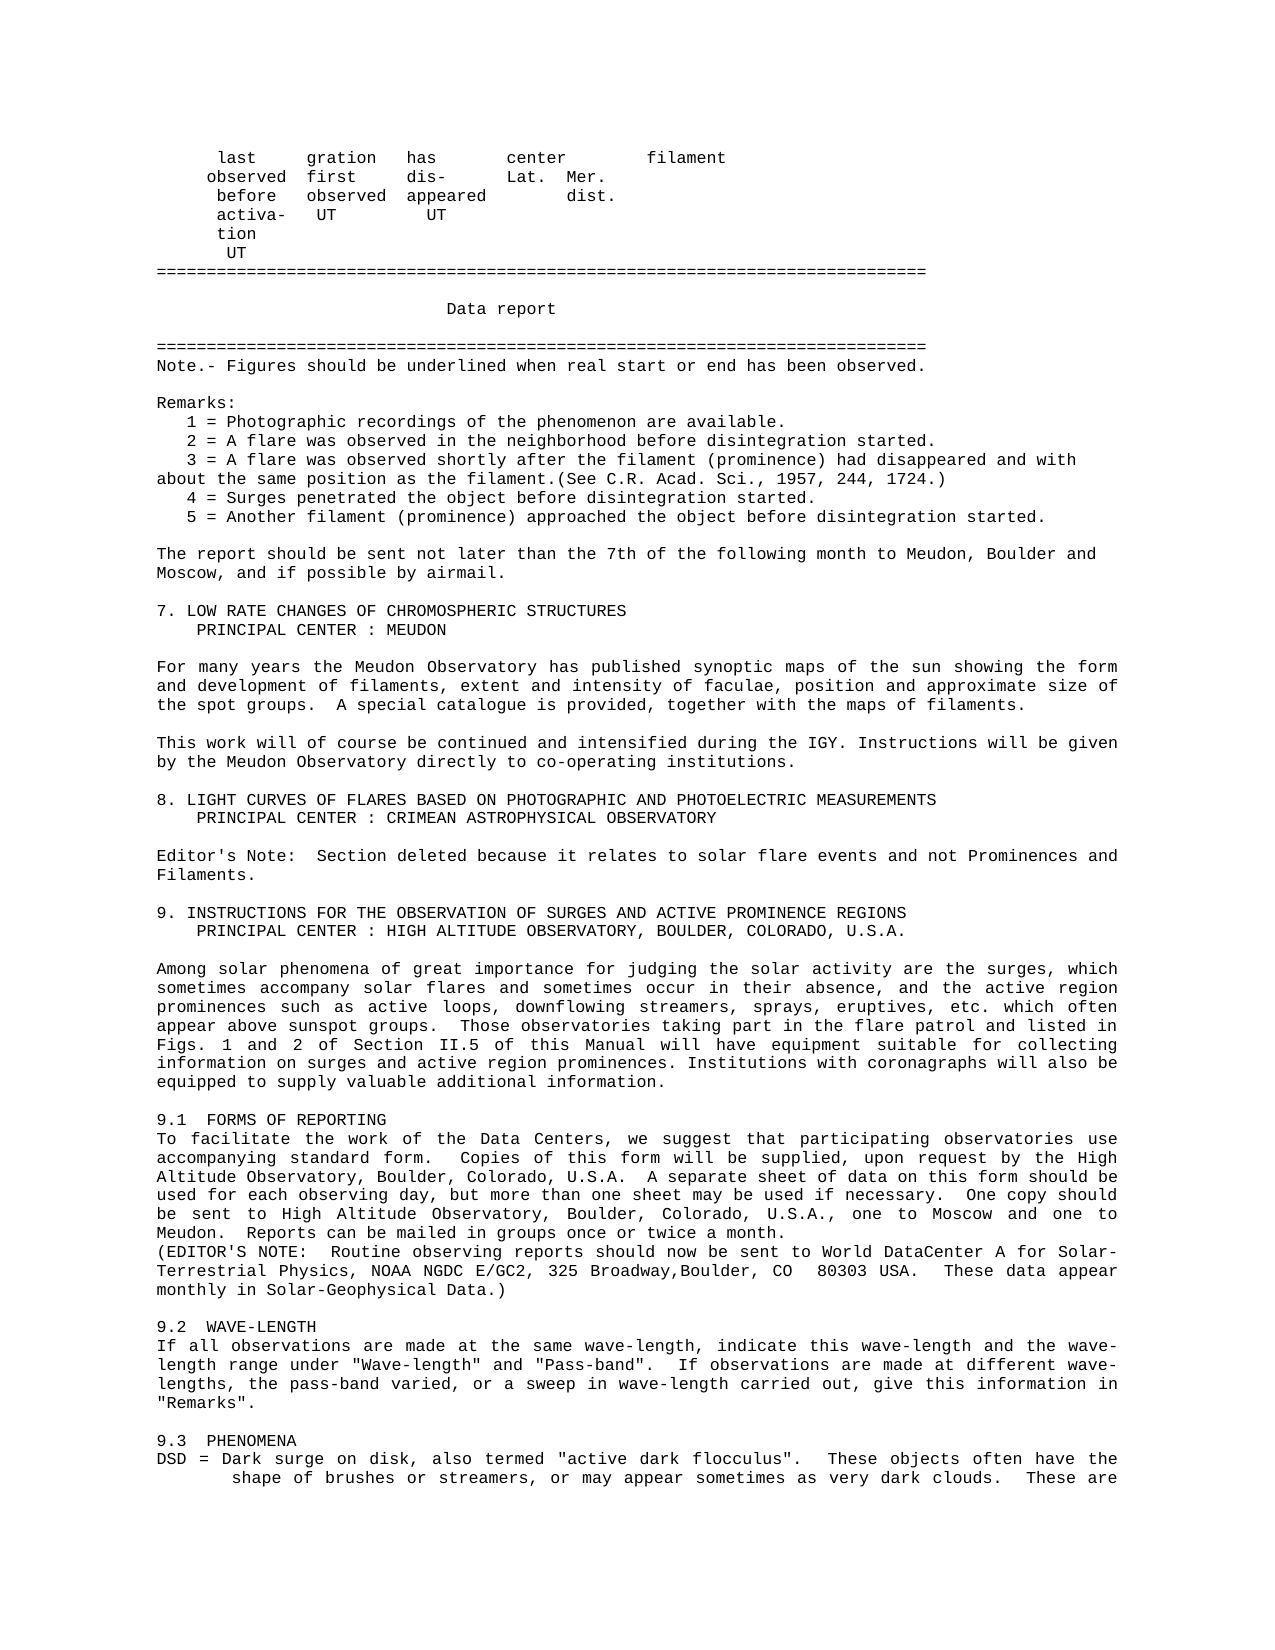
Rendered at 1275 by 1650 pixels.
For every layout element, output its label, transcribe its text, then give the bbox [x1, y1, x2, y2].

text PRINCIPAL CENTER : CRIMEAN ASTROPHYSICAL OBSERVATORY [156, 810, 1118, 829]
text before observed appeared dist. [156, 188, 1118, 207]
text Editor's Note: Section deleted because it relates to solar flare events and not Prominences and Filaments. [156, 848, 1118, 885]
text The report should be sent not later than the 7th of the following month to Meudon, Boulder and Moscow, and if possible by airmail. [156, 546, 1118, 584]
text 2 = A flare was observed in the neighborhood before disintegration started. [156, 433, 1118, 452]
text 8. LIGHT CURVES OF FLARES BASED ON PHOTOGRAPHIC AND PHOTOELECTRIC MEASUREMENTS [156, 791, 1118, 810]
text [156, 1451, 1118, 1489]
text 9.2 WAVE-LENGTH [156, 1319, 1118, 1338]
text 9.3 PHENOMENA [156, 1432, 1118, 1451]
text For many years the Meudon Observatory has published synoptic maps of the sun showing the form and development of filaments, extent and intensity of faculae, position and approximate size of the spot groups. A special catalogue is provided, together with the maps of filaments. [156, 659, 1118, 716]
text PRINCIPAL CENTER : HIGH ALTITUDE OBSERVATORY, BOULDER, COLORADO, U.S.A. [156, 923, 1118, 942]
text 7. LOW RATE CHANGES OF CHROMOSPHERIC STRUCTURES [156, 602, 1118, 621]
text Among solar phenomena of great importance for judging the solar activity are the surges, which sometimes accompany solar flares and sometimes occur in their absence, and the active region prominences such as active loops, downflowing streamers, sprays, eruptives, etc. which often appear above sunspot groups. Those observatories taking part in the flare patrol and listed in Figs. 1 and 2 of Section II.5 of this Manual will have equipment suitable for collecting information on surges and active region prominences. Institutions with coronagraphs will also be equipped to supply valuable additional information. [156, 961, 1118, 1093]
text Note.- Figures should be underlined when real start or end has been observed. [156, 357, 1118, 376]
text 3 = A flare was observed shortly after the filament (prominence) had disappeared and with about the same position as the filament.(See C.R. Acad. Sci., 1957, 244, 1724.) [156, 452, 1118, 489]
text last gration has center filament [156, 150, 1118, 169]
text 1 = Photographic recordings of the phenomenon are available. [156, 414, 1118, 433]
text tion [156, 225, 1118, 244]
text 4 = Surges penetrated the object before disintegration started. [156, 489, 1118, 508]
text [156, 263, 1118, 282]
text UT [156, 244, 1118, 263]
text 9.1 FORMS OF REPORTING [156, 1112, 1118, 1130]
text PRINCIPAL CENTER : MEUDON [156, 621, 1118, 640]
text ============================================================================= [156, 338, 1118, 357]
text If all observations are made at the same wave-length, indicate this wave-length and the wave-length range under "Wave-length" and "Pass-band". If observations are made at different wave-lengths, the pass-band varied, or a sweep in wave-length carried out, give this information in "Remarks". [156, 1338, 1118, 1413]
text 9. INSTRUCTIONS FOR THE OBSERVATION OF SURGES AND ACTIVE PROMINENCE REGIONS [156, 904, 1118, 923]
text observed first dis- Lat. Mer. [156, 169, 1118, 188]
text Data report [156, 301, 1118, 320]
text To facilitate the work of the Data Centers, we suggest that participating observatories use accompanying standard form. Copies of this form will be supplied, upon request by the High Altitude Observatory, Boulder, Colorado, U.S.A. A separate sheet of data on this form should be used for each observing day, but more than one sheet may be used if necessary. One copy should be sent to High Altitude Observatory, Boulder, Colorado, U.S.A., one to Moscow and one to Meudon. Reports can be mailed in groups once or twice a month. [156, 1130, 1118, 1243]
text activa- UT UT [156, 207, 1118, 225]
text (EDITOR'S NOTE: Routine observing reports should now be sent to World DataCenter A for Solar-Terrestrial Physics, NOAA NGDC E/GC2, 325 Broadway,Boulder, CO 80303 USA. These data appear monthly in Solar-Geophysical Data.) [156, 1243, 1118, 1300]
text 5 = Another filament (prominence) approached the object before disintegration started. [156, 508, 1118, 527]
text This work will of course be continued and intensified during the IGY. Instructions will be given by the Meudon Observatory directly to co-operating institutions. [156, 734, 1118, 772]
text Remarks: [156, 395, 1118, 414]
